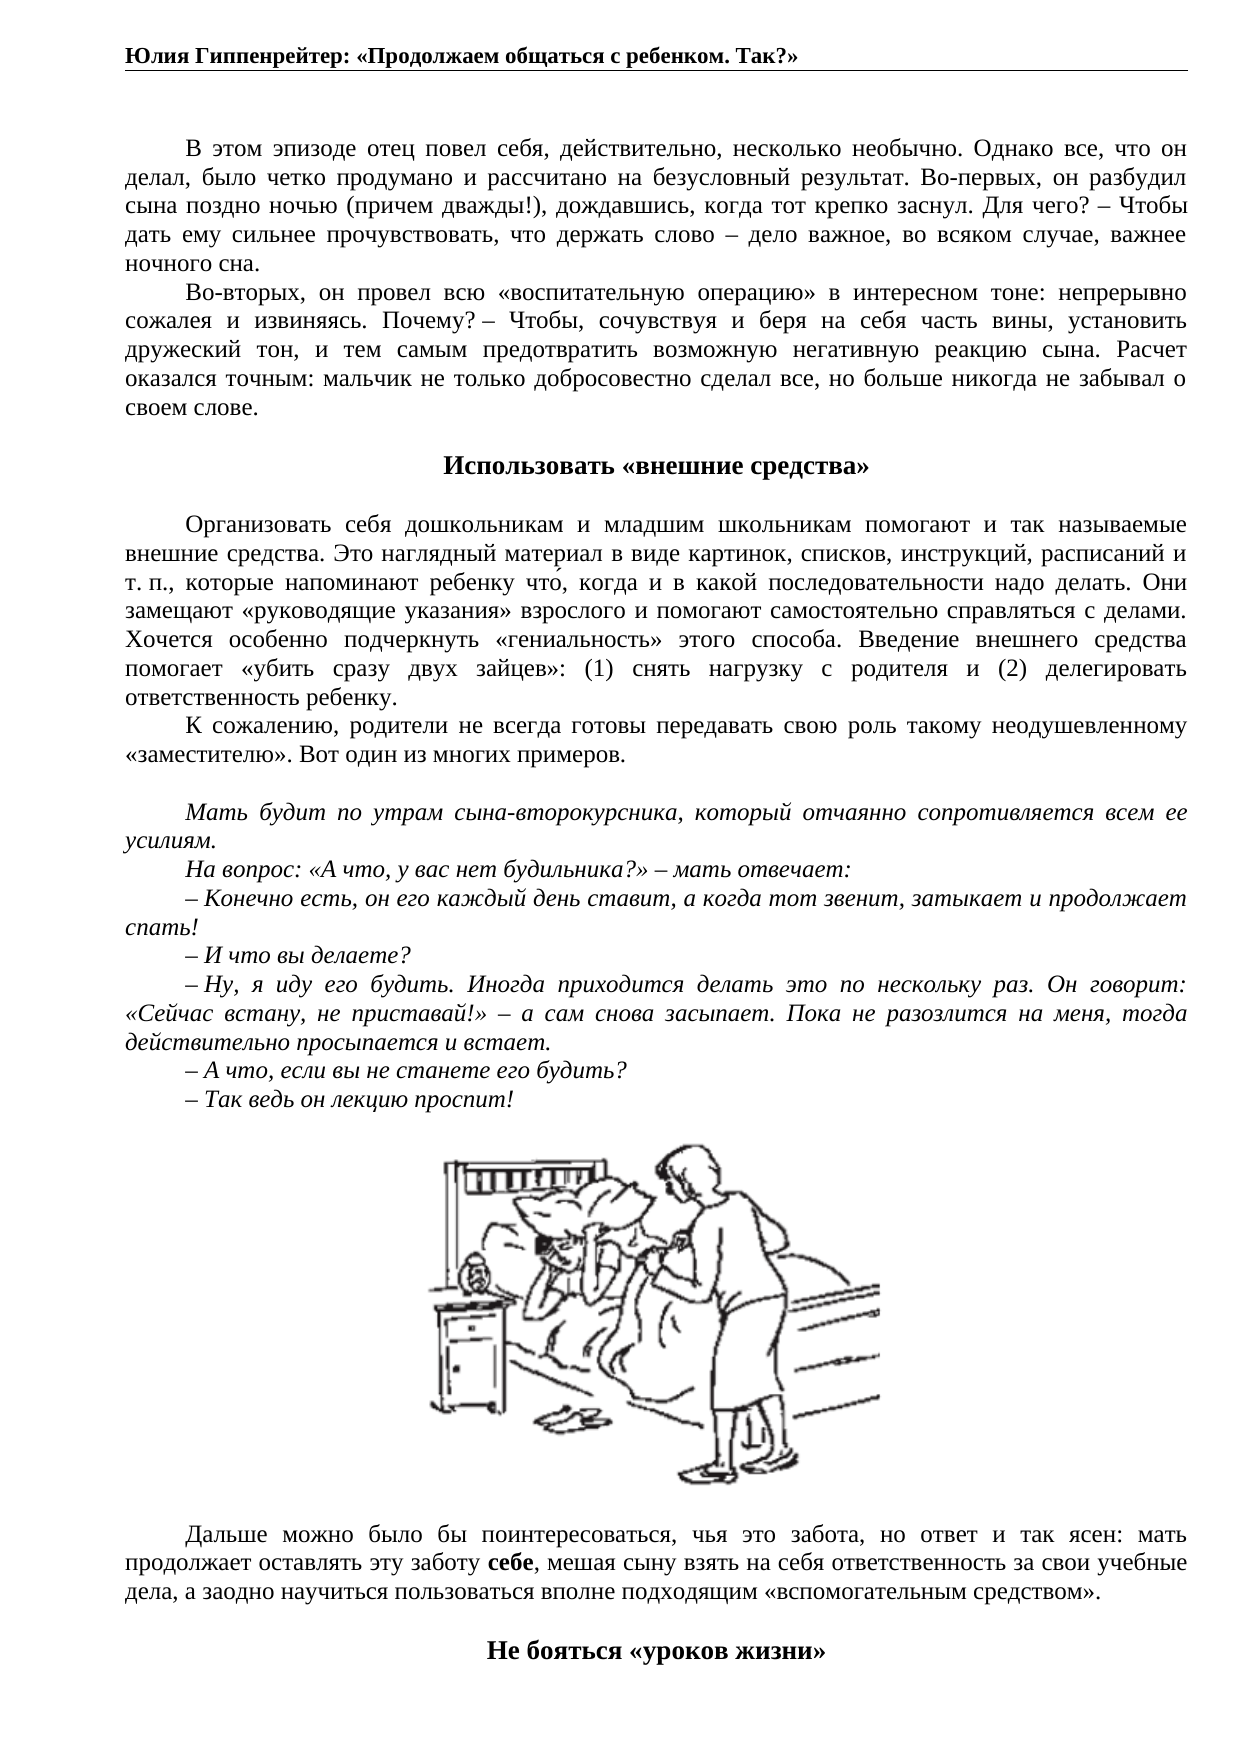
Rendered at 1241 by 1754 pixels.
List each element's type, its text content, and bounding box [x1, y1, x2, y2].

text К сожалению, родители не всегда готовы передавать свою роль такому неодушевленному «заместителю». Вот один из многих примеров. [125, 710, 1188, 768]
text – И что вы делаете? [125, 940, 1188, 969]
picture [422, 1141, 891, 1490]
text – А что, если вы не станете его будить? [125, 1055, 1188, 1084]
text – Ну, я иду его будить. Иногда приходится делать это по нескольку раз. Он говорит: «Сейчас встану, не приставай!» – а сам снова засыпает. Пока не разозлится на меня, тогда действительно просыпается и встает. [125, 969, 1188, 1055]
text – Конечно есть, он его каждый день ставит, а когда тот звенит, затыкает и продолжает спать! [125, 883, 1188, 940]
text На вопрос: «А что, у вас нет будильника?» – мать отвечает: [125, 854, 1188, 883]
text Мать будит по утрам сына-второкурсника, который отчаянно сопротивляется всем ее усилиям. [125, 797, 1188, 854]
text Во-вторых, он провел всю «воспитательную операцию» в интересном тоне: непрерывно сожалея и извиняясь. Почему? – Чтобы, сочувствуя и беря на себя часть вины, установить дружеский тон, и тем самым предотвратить возможную негативную реакцию сына. Расчет оказался точным: мальчик не только добросовестно сделал все, но больше никогда не забывал о своем слове. [125, 277, 1188, 420]
text Дальше можно было бы поинтересоваться, чья это забота, но ответ и так ясен: мать продолжает оставлять эту заботу себе, мешая сыну взять на себя ответственность за свои учебные дела, а заодно научиться пользоваться вполне подходящим «вспомогательным средством». [125, 1519, 1188, 1605]
text Организовать себя дошкольникам и младшим школьникам помогают и так называемые внешние средства. Это наглядный материал в виде картинок, списков, инструкций, расписаний и т. п., которые напоминают ребенку что́, когда и в какой последовательности надо делать. Они замещают «руководящие указания» взрослого и помогают самостоятельно справляться с делами. Хочется особенно подчеркнуть «гениальность» этого способа. Введение внешнего средства помогает «убить сразу двух зайцев»: (1) снять нагрузку с родителя и (2) делегировать ответственность ребенку. [125, 509, 1188, 710]
subtitle Использовать «внешние средства» [125, 449, 1188, 480]
text В этом эпизоде отец повел себя, действительно, несколько необычно. Однако все, что он делал, было четко продумано и рассчитано на безусловный результат. Во-первых, он разбудил сына поздно ночью (причем дважды!), дождавшись, когда тот крепко заснул. Для чего? – Чтобы дать ему сильнее прочувствовать, что держать слово – дело важное, во всяком случае, важнее ночного сна. [125, 133, 1188, 277]
subtitle Не бояться «уроков жизни» [125, 1634, 1188, 1665]
text – Так ведь он лекцию проспит! [125, 1084, 1188, 1113]
